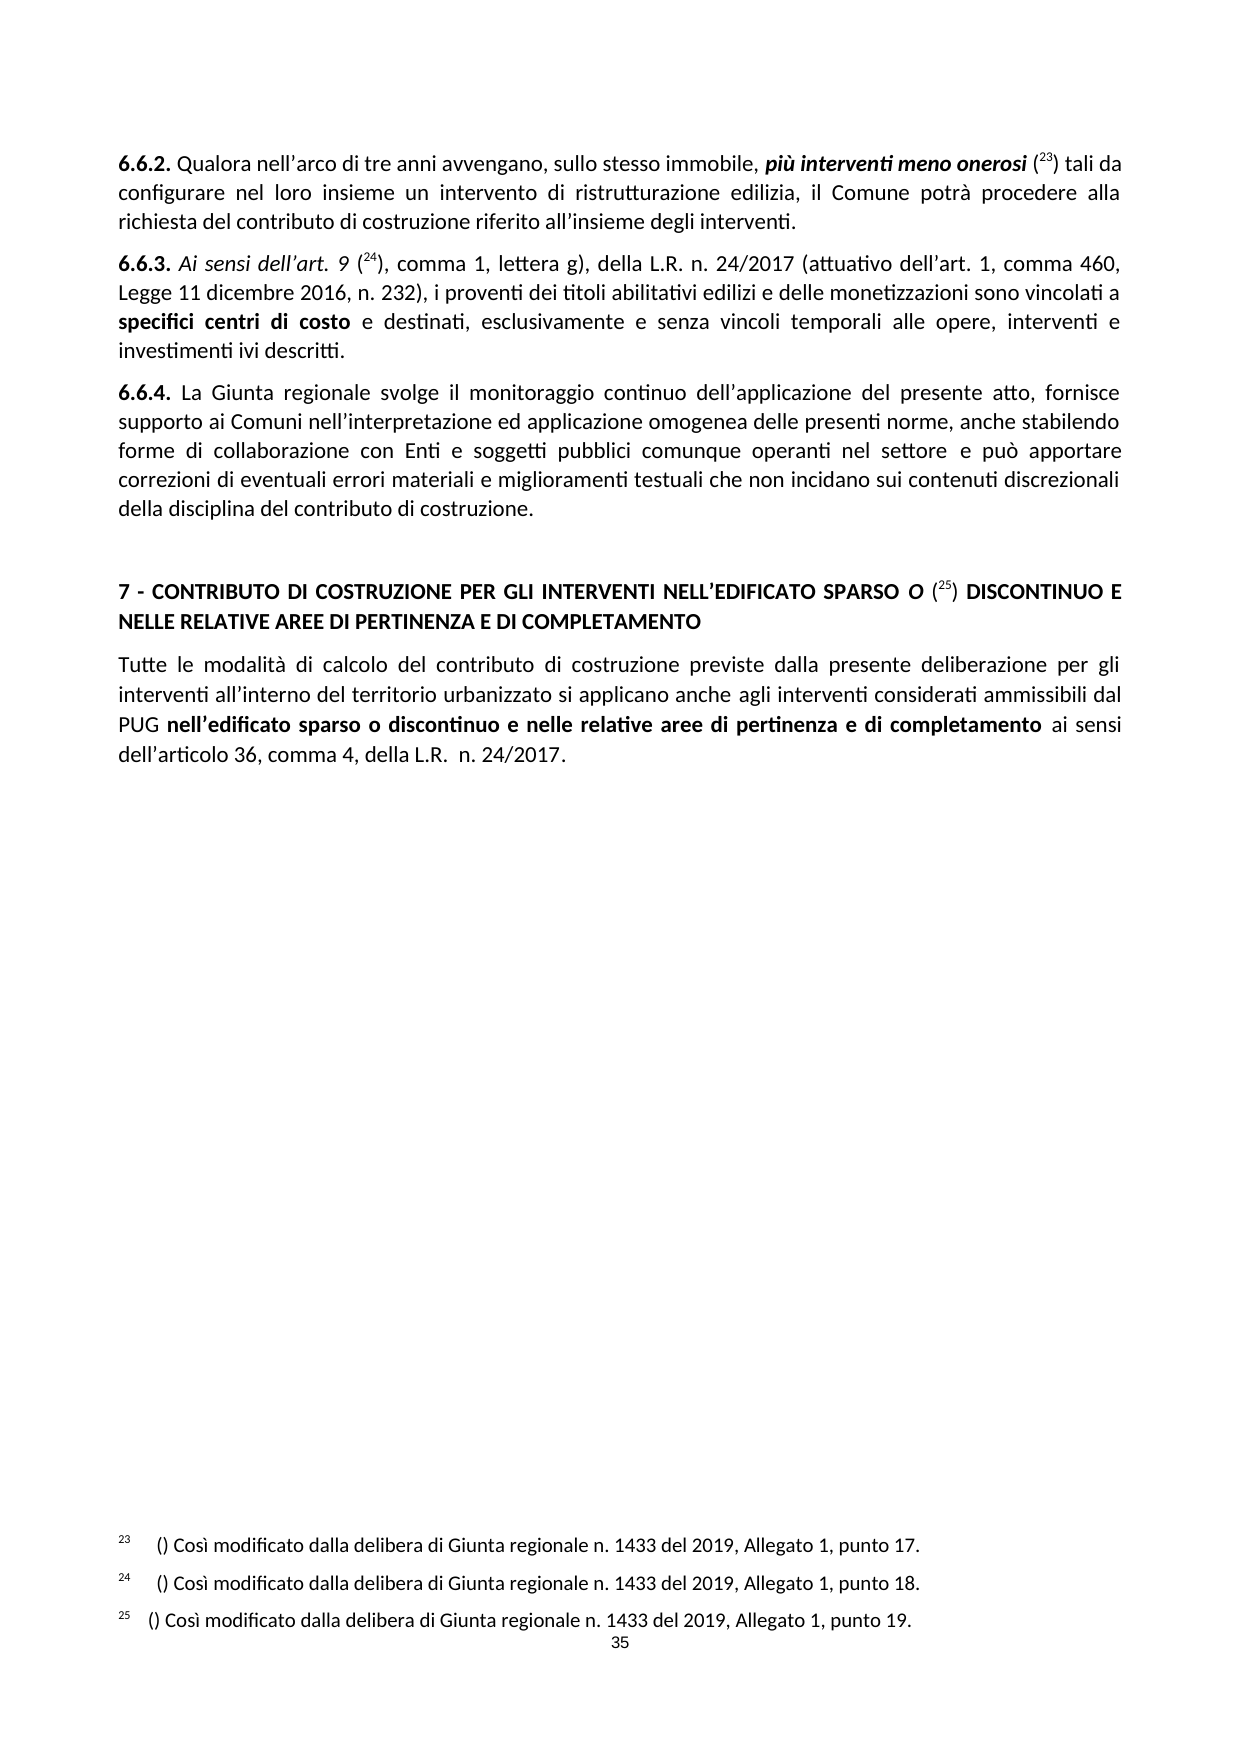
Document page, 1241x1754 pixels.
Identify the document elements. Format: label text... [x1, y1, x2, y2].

text 6.6.2. Qualora nell’arco di tre anni avvengano, sullo stesso immobile, più interventi meno onerosi () tali da configurare nel loro insieme un intervento di ristrutturazione edilizia, il Comune potrà procedere alla richiesta del contributo di costruzione riferito all’insieme degli interventi. [118, 148, 1122, 235]
text 7 - CONTRIBUTO DI COSTRUZIONE PER GLI INTERVENTI NELL’EDIFICATO SPARSO O () DISCONTINUO E NELLE RELATIVE AREE DI PERTINENZA E DI COMPLETAMENTO [118, 577, 1122, 635]
text 6.6.3. Ai sensi dell’art. 9 (), comma 1, lettera g), della L.R. n. 24/2017 (attuativo dell’art. 1, comma 460, Legge 11 dicembre 2016, n. 232), i proventi dei titoli abilitativi edilizi e delle monetizzazioni sono vincolati a specifici centri di costo e destinati, esclusivamente e senza vincoli temporali alle opere, interventi e investimenti ivi descritti. [118, 248, 1122, 364]
text Tutte le modalità di calcolo del contributo di costruzione previste dalla presente deliberazione per gli interventi all’interno del territorio urbanizzato si applicano anche agli interventi considerati ammissibili dal PUG nell’edificato sparso o discontinuo e nelle relative aree di pertinenza e di completamento ai sensi dell’articolo 36, comma 4, della L.R. n. 24/2017. [118, 650, 1122, 768]
text 6.6.4. La Giunta regionale svolge il monitoraggio continuo dell’applicazione del presente atto, fornisce supporto ai Comuni nell’interpretazione ed applicazione omogenea delle presenti norme, anche stabilendo forme di collaborazione con Enti e soggetti pubblici comunque operanti nel settore e può apportare correzioni di eventuali errori materiali e miglioramenti testuali che non incidano sui contenuti discrezionali della disciplina del contributo di costruzione. [118, 377, 1122, 523]
